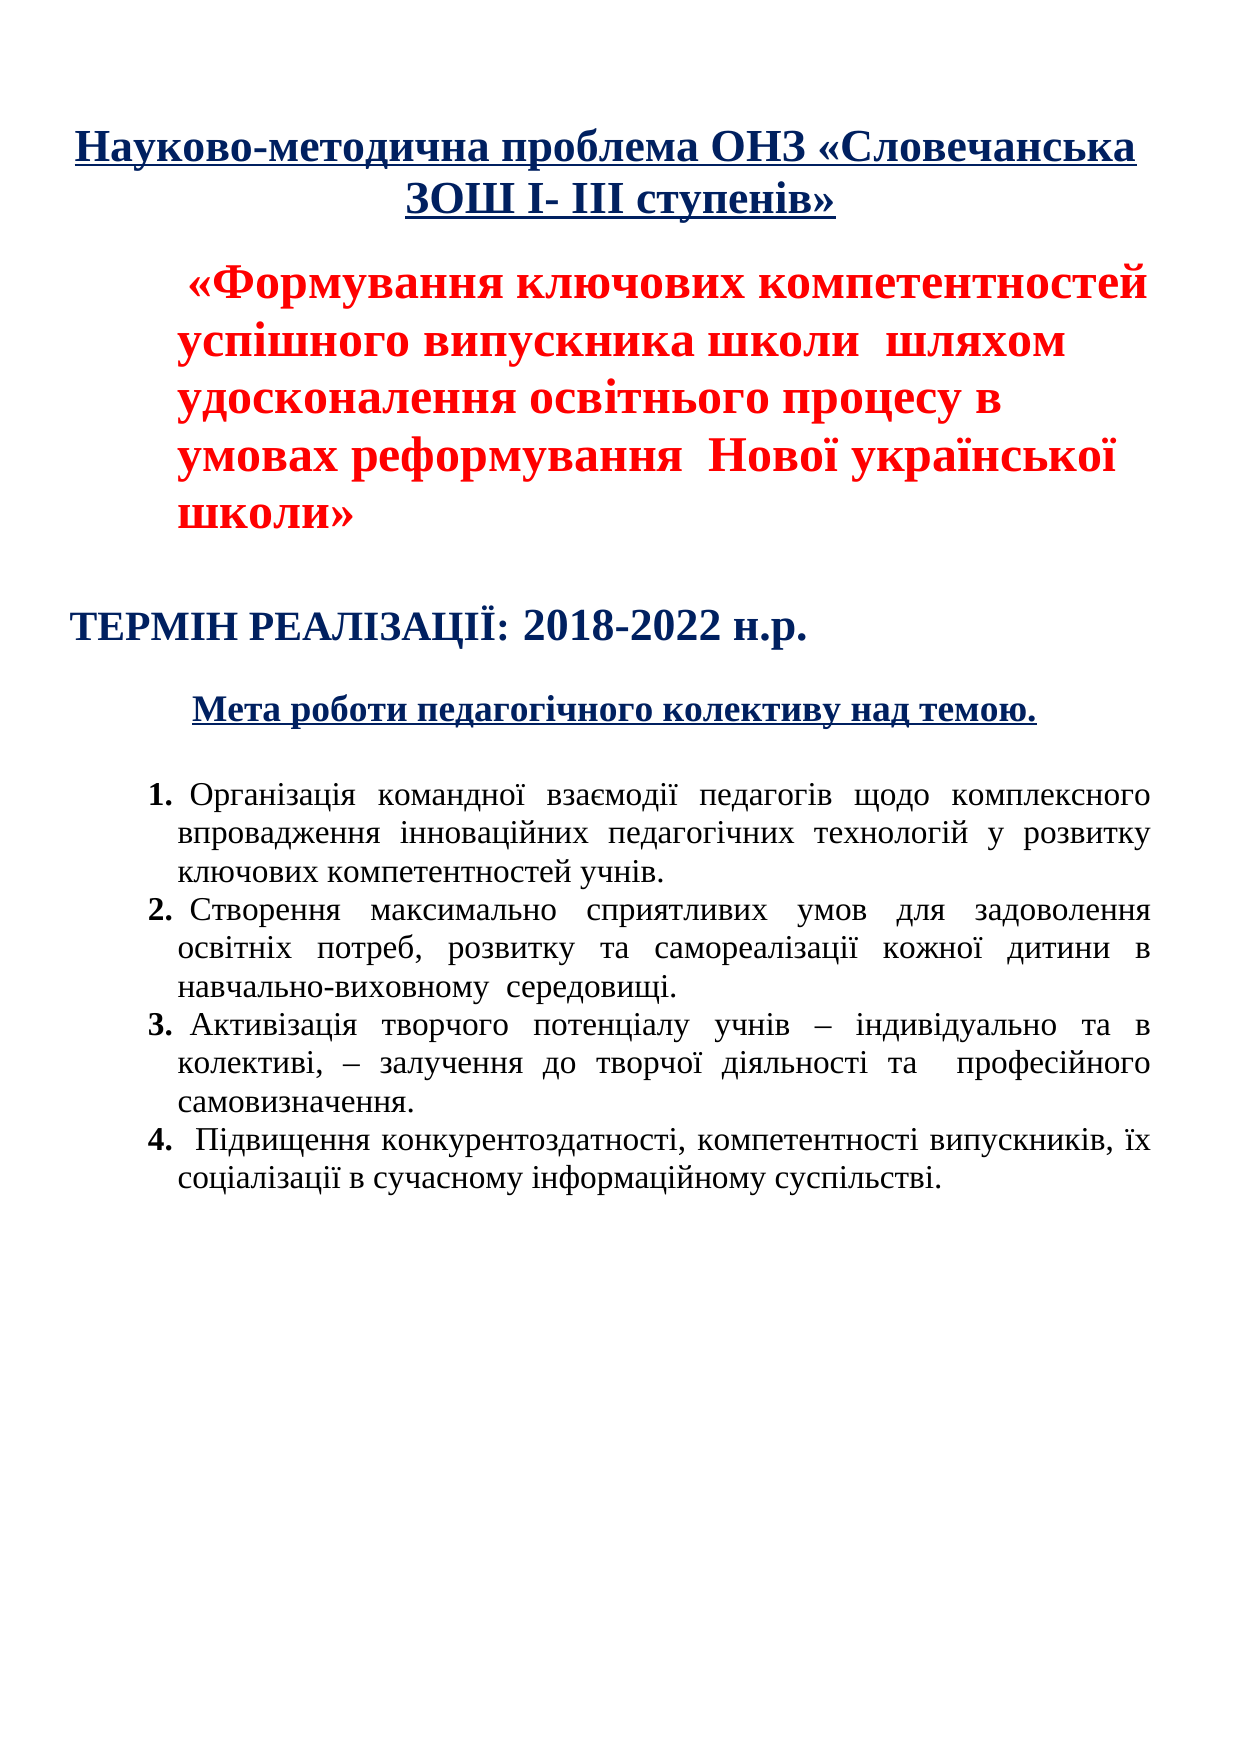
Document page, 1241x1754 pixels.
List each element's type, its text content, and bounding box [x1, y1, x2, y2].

text ТЕРМІН РЕАЛІЗАЦІЇ: 2018-2022 н.р. [59, 597, 1152, 650]
text 2. Створення максимально сприятливих умов для задоволення освітніх потреб, розвитку та самореалізації кожної дитини в навчально-виховному середовищі. [148, 889, 1152, 1004]
text «Формування ключових компетентностей успішного випускника школи шляхом удосконалення освітнього процесу в умовах реформування Нової української школи» [177, 252, 1152, 540]
text 1. Організація командної взаємодії педагогів щодо комплексного впровадження інноваційних педагогічних технологій у розвитку ключових компетентностей учнів. [148, 774, 1152, 889]
text 4. Підвищення конкурентоздатності, компетентності випускників, їх соціалізації в сучасному інформаційному суспільстві. [148, 1119, 1152, 1196]
text Науково-методична проблема ОНЗ «Словечанська ЗОШ І- ІІІ ступенів» [59, 118, 1152, 223]
text 3. Активізація творчого потенціалу учнів – індивідуально та в колективі, – залучення до творчої діяльності та професійного самовизначення. [148, 1004, 1152, 1119]
text Мета роботи педагогічного колективу над темою. [177, 686, 1152, 729]
